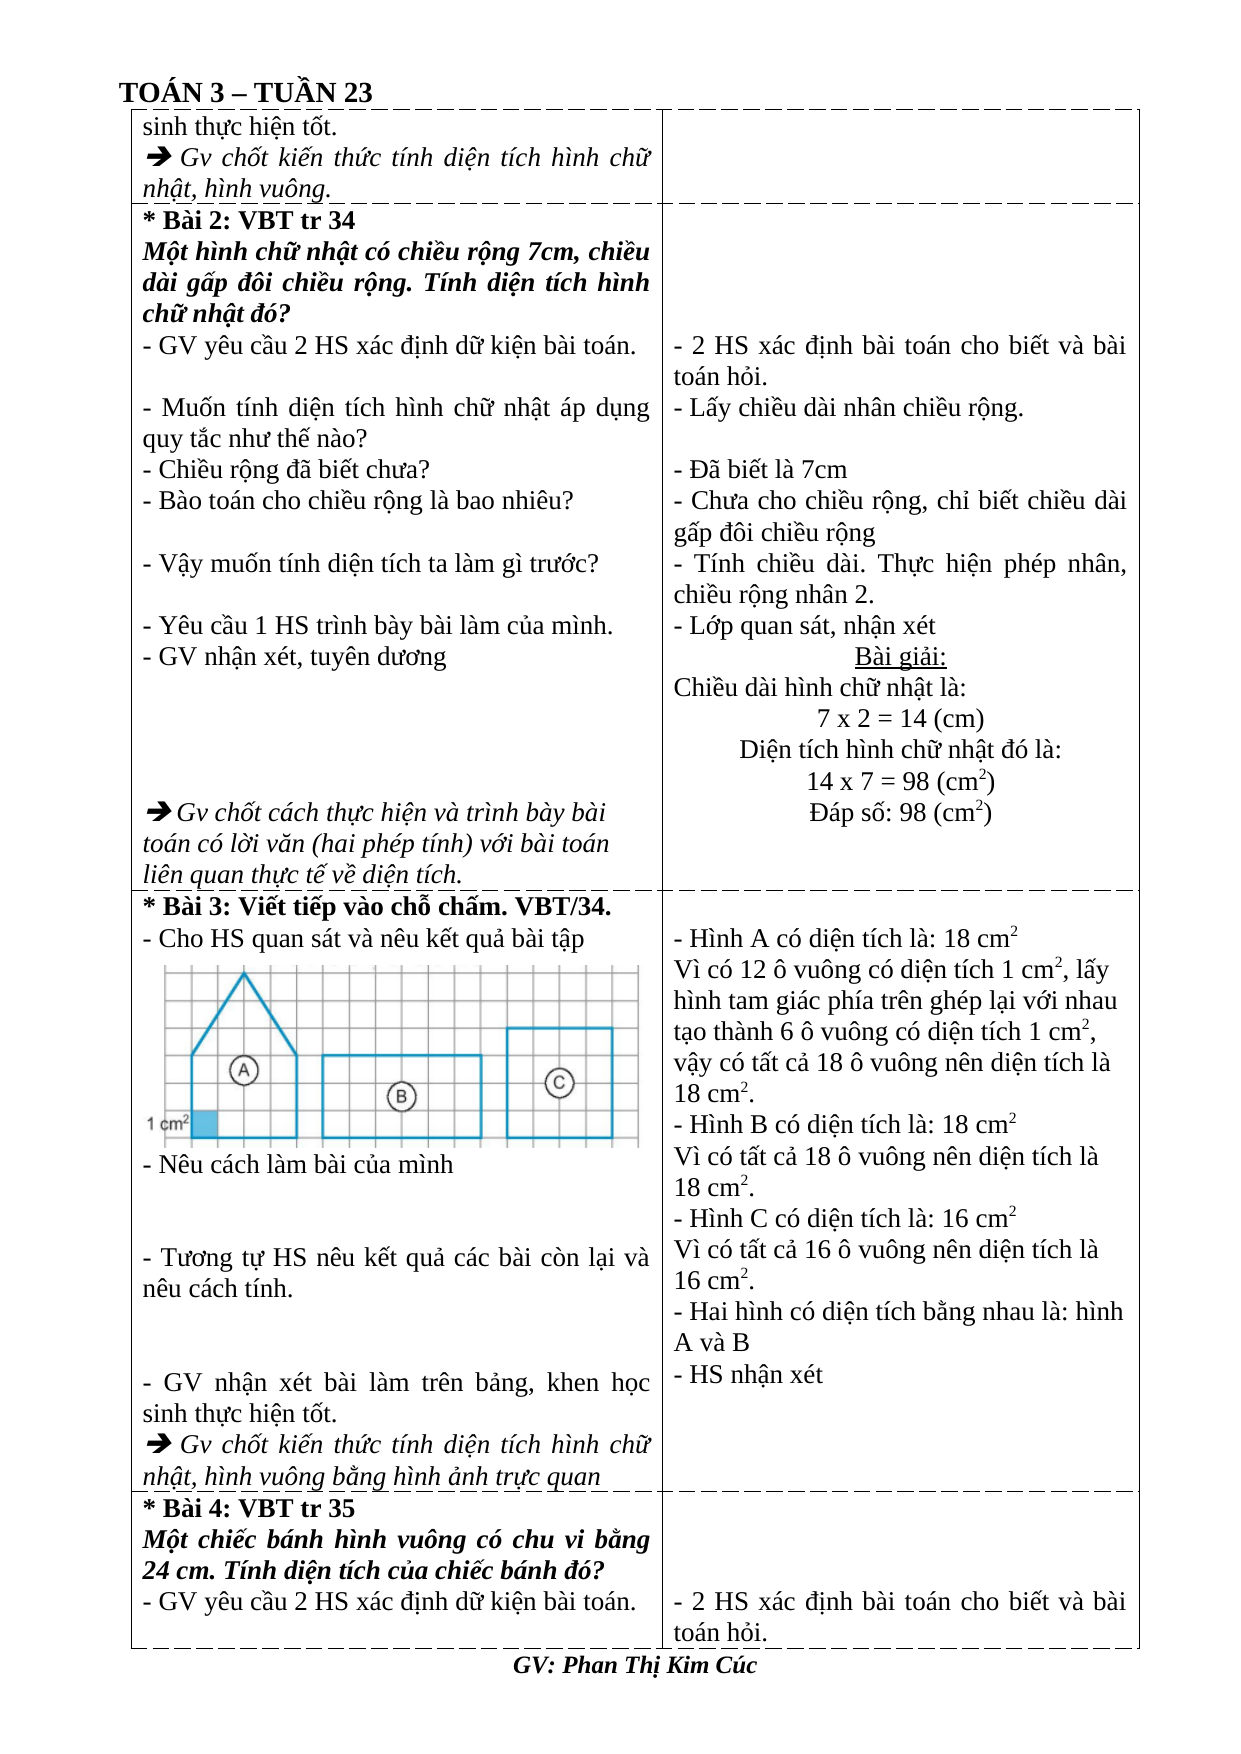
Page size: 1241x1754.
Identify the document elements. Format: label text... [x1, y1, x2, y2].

table_cell - 2 HS xác định bài toán cho biết và bài toán hỏi. - Lấy chiều dài nhân chiều rộng. - Đã biết là 7cm - Chưa cho chiều rộng, chỉ biết chiều dài gấp đôi chiều rộng - Tính chiều dài. Thực hiện phép nhân, chiều rộng nhân 2. - Lớp quan sát, nhận xét Bài giải: Chiều dài hình chữ nhật là: 7 x 2 = 14 (cm) Diện tích hình chữ nhật đó là: 14 x 7 = 98 (cm2) Đáp số: 98 (cm2) [663, 203, 1139, 889]
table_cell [132, 109, 662, 203]
table_cell - Hình A có diện tích là: 18 cm2 Vì có 12 ô vuông có diện tích 1 cm2, lấy hình tam giác phía trên ghép lại với nhau tạo thành 6 ô vuông có diện tích 1 cm2, vậy có tất cả 18 ô vuông nên diện tích là 18 cm2. - Hình B có diện tích là: 18 cm2 Vì có tất cả 18 ô vuông nên diện tích là 18 cm2. - Hình C có diện tích là: 16 cm2 Vì có tất cả 16 ô vuông nên diện tích là 16 cm2. - Hai hình có diện tích bằng nhau là: hình A và B - HS nhận xét [663, 890, 1139, 1491]
picture [141, 965, 646, 1148]
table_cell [132, 1491, 662, 1647]
table_cell * Bài 3: Viết tiếp vào chỗ chấm. VBT/34. - Cho HS quan sát và nêu kết quả bài tập - Nêu cách làm bài của mình - Tương tự HS nêu kết quả các bài còn lại và nêu cách tính. - GV nhận xét bài làm trên bảng, khen học sinh thực hiện tốt. Gv chốt kiến thức tính diện tích hình chữ nhật, hình vuông bằng hình ảnh trực quan [132, 890, 662, 1491]
table_cell * Bài 2: VBT tr 34 Một hình chữ nhật có chiều rộng 7cm, chiều dài gấp đôi chiều rộng. Tính diện tích hình chữ nhật đó? - GV yêu cầu 2 HS xác định dữ kiện bài toán. - Muốn tính diện tích hình chữ nhật áp dụng quy tắc như thế nào? - Chiều rộng đã biết chưa? - Bào toán cho chiều rộng là bao nhiêu? - Vậy muốn tính diện tích ta làm gì trước? - Yêu cầu 1 HS trình bày bài làm của mình. - GV nhận xét, tuyên dương Gv chốt cách thực hiện và trình bày bài toán có lời văn (hai phép tính) với bài toán liên quan thực tế về diện tích. [132, 203, 662, 889]
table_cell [663, 1491, 1139, 1647]
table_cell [663, 109, 1139, 203]
